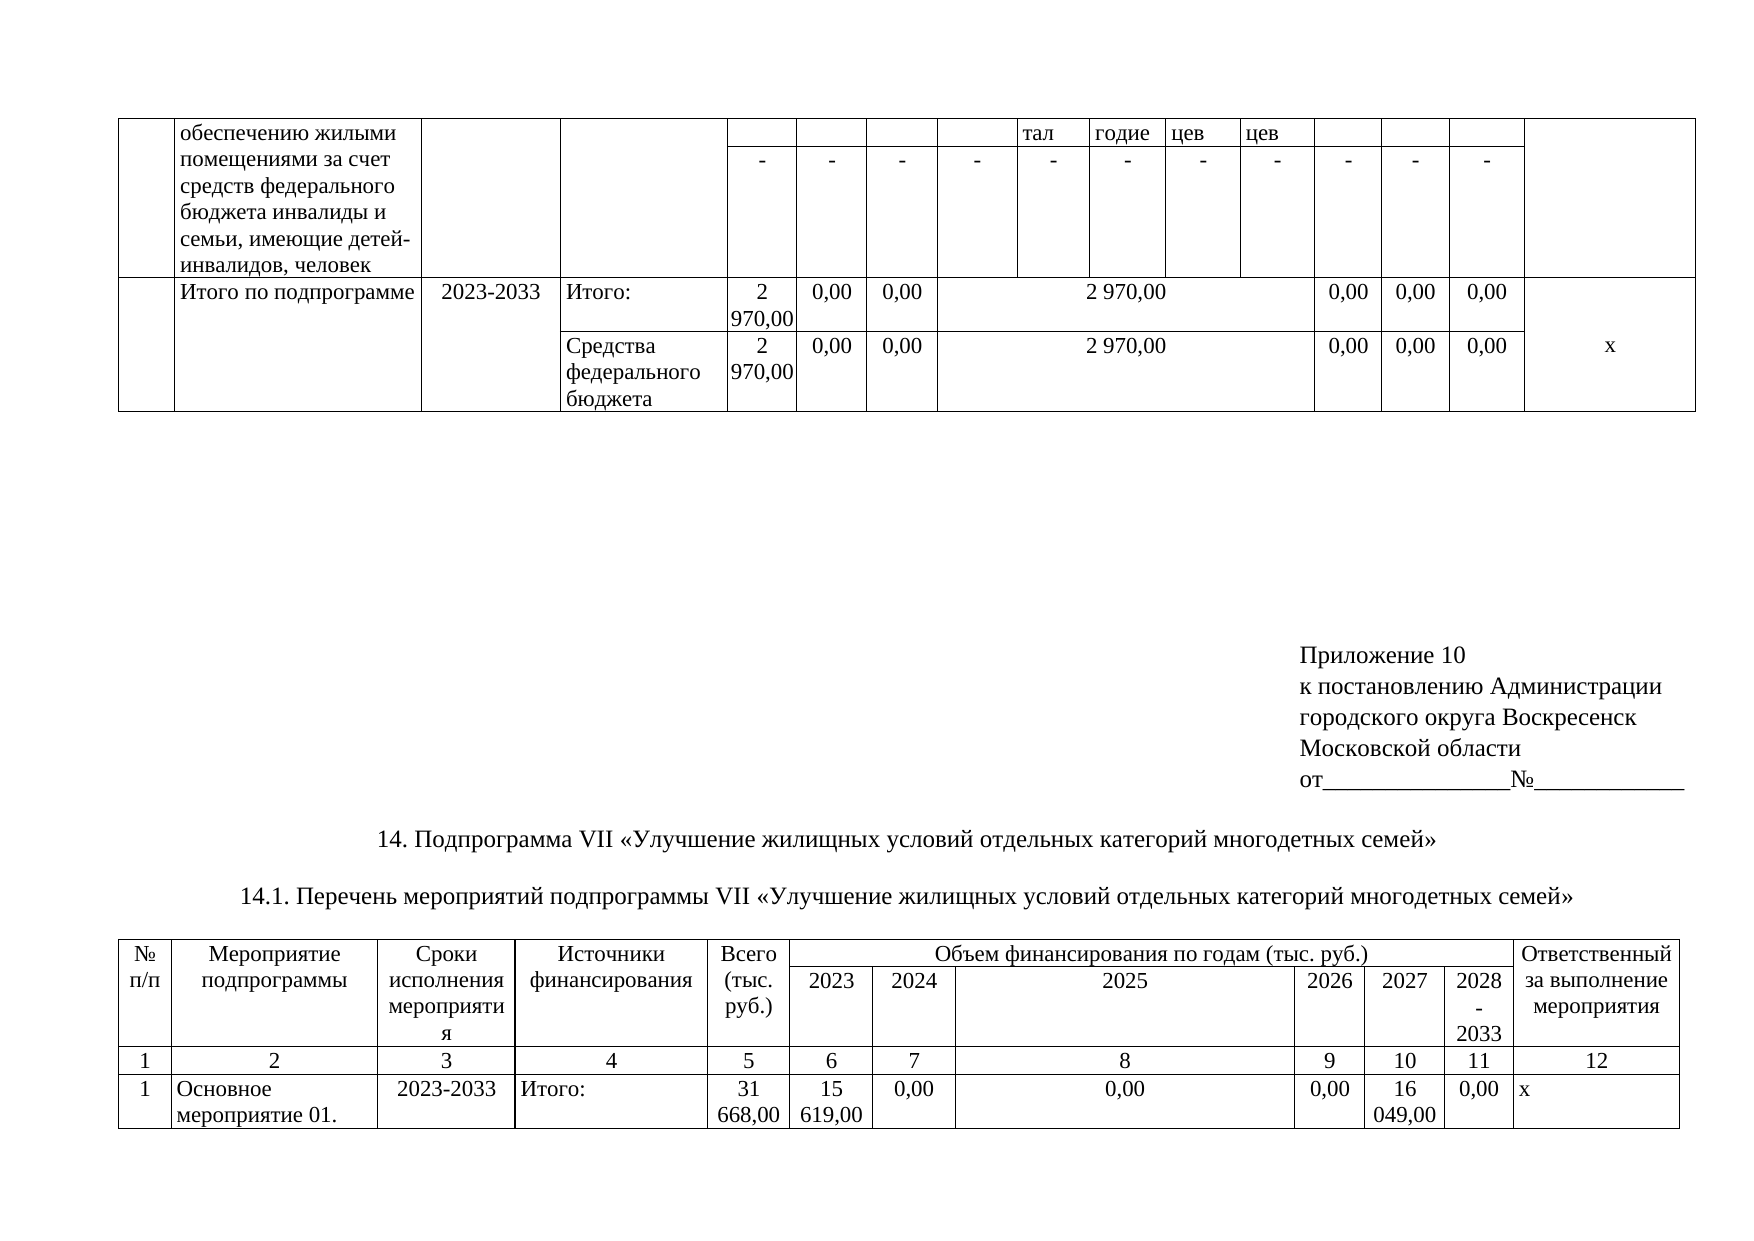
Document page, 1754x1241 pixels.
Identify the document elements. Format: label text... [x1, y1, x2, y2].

table_cell 0,00 [797, 278, 866, 331]
table_cell 0,00 [797, 332, 866, 411]
table_cell 0,00 [867, 278, 937, 331]
table_cell 2023-2033 [378, 1075, 514, 1127]
table_cell 2 970,00 [728, 278, 796, 331]
table_cell 11 [1445, 1047, 1513, 1074]
table_cell - [797, 147, 866, 277]
text 14. Подпрограмма VII «Улучшение жилищных условий отдельных категорий многодетных семей» [118, 824, 1695, 852]
table_cell Средства федерального бюджета [561, 332, 727, 411]
table_cell - [938, 147, 1017, 277]
table_cell х [1525, 278, 1695, 411]
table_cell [172, 1075, 377, 1127]
text от_______________№____________ [118, 764, 1695, 793]
table_cell 0,00 [1382, 278, 1449, 331]
table_header Мероприятие подпрограммы [172, 940, 377, 1046]
text Московской области [118, 733, 1695, 762]
table_cell 1 [119, 1075, 171, 1127]
table_cell 2 970,00 [938, 278, 1314, 331]
table_header Всего (тыс. руб.) [708, 940, 789, 1046]
table_cell 16 049,00 [1365, 1075, 1444, 1127]
table_cell - [728, 147, 796, 277]
text городского округа Воскресенск [118, 702, 1695, 731]
table_cell 31 668,00 [708, 1075, 789, 1127]
text 14.1. Перечень мероприятий подпрограммы VII «Улучшение жилищных условий отдельных категорий многодетных семей» [118, 881, 1695, 910]
table_cell Итого: [561, 278, 727, 331]
table_cell - [1382, 147, 1449, 277]
table_cell 5 [708, 1047, 789, 1074]
table_cell 0,00 [867, 332, 937, 411]
table_cell 2027 [1365, 967, 1444, 1046]
text Приложение 10 [118, 640, 1695, 668]
table_cell 12 [1514, 1047, 1679, 1074]
table_cell 12 меся-цев [1241, 119, 1314, 146]
table_cell 9 [1295, 1047, 1364, 1074]
table_cell [119, 278, 174, 411]
table_cell - [1241, 147, 1314, 277]
table_cell - [1090, 147, 1165, 277]
table_cell 0,00 [1315, 278, 1381, 331]
table_cell 1 полу-годие [1090, 119, 1165, 146]
table_cell 6 [790, 1047, 872, 1074]
table_cell 0,00 [1382, 332, 1449, 411]
table_cell 2025 [956, 967, 1294, 1046]
table_cell - [1018, 147, 1089, 277]
table_cell 0,00 [873, 1075, 955, 1127]
table_cell х [1514, 1075, 1679, 1127]
table_cell 0,00 [1295, 1075, 1364, 1127]
table_cell 0,00 [1315, 332, 1381, 411]
table_cell 1 квар-тал [1018, 119, 1089, 146]
table_cell 15 619,00 [790, 1075, 872, 1127]
table_cell 2 970,00 [728, 332, 796, 411]
table_cell Итого: [516, 1075, 707, 1127]
table_cell - [1450, 147, 1524, 277]
table_header Источники финансирования [516, 940, 707, 1046]
table_cell 2028 - 2033 [1445, 967, 1513, 1046]
table_cell 2026 [1295, 967, 1364, 1046]
table_cell 2023-2033 [422, 278, 560, 411]
table_header Объем финансирования по годам (тыс. руб.) [790, 940, 1513, 966]
table_cell - [1315, 147, 1381, 277]
table_header № п/п [119, 940, 171, 1046]
table_header Сроки исполнения мероприятия [378, 940, 514, 1046]
table_cell 9 меся-цев [1166, 119, 1240, 146]
table_cell 0,00 [1450, 278, 1524, 331]
table_cell 2 [172, 1047, 377, 1074]
table_cell 3 [378, 1047, 514, 1074]
table_cell 2023 [790, 967, 872, 1046]
table_cell Итого по подпрограмме [175, 278, 421, 411]
table_cell 0,00 [956, 1075, 1294, 1127]
table_cell 0,00 [1450, 332, 1524, 411]
text к постановлению Администрации [118, 671, 1695, 699]
table_cell 2024 [873, 967, 955, 1046]
table_cell - [1166, 147, 1240, 277]
table_cell 1 [119, 1047, 171, 1074]
table_cell 10 [1365, 1047, 1444, 1074]
table_cell 8 [956, 1047, 1294, 1074]
table_header Ответственный за выполнение мероприятия [1514, 940, 1679, 1046]
table_cell - [867, 147, 937, 277]
table_cell 4 [516, 1047, 707, 1074]
table_cell 0,00 [1445, 1075, 1513, 1127]
table_cell 2 970,00 [938, 332, 1314, 411]
table_cell 7 [873, 1047, 955, 1074]
